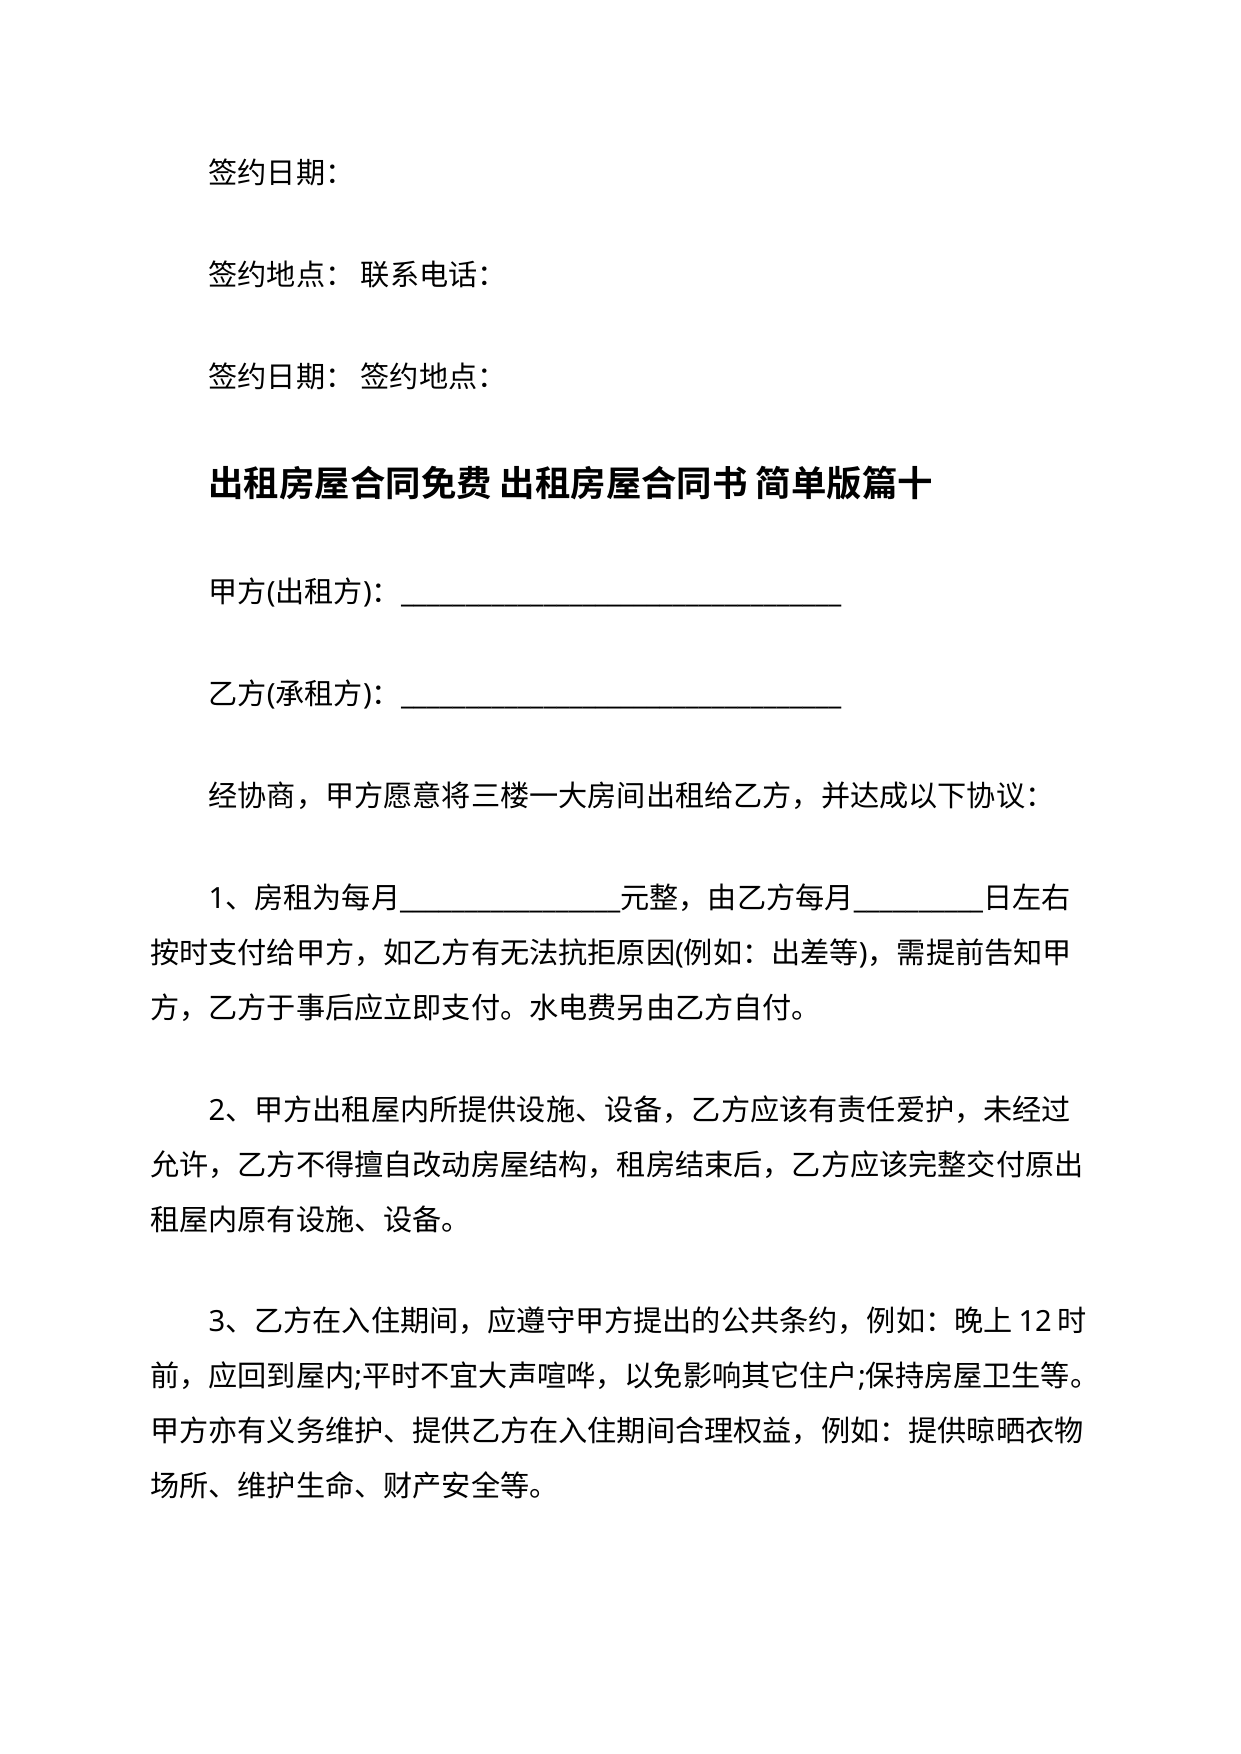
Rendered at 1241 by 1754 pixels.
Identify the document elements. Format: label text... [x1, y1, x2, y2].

text 签约日期： 签约地点： [150, 353, 1090, 396]
text 2、甲方出租屋内所提供设施、设备，乙方应该有责任爱护，未经过允许，乙方不得擅自改动房屋结构，租房结束后，乙方应该完整交付原出租屋内原有设施、设备。 [150, 1086, 1090, 1238]
text 签约日期： [150, 150, 1090, 192]
text 1、房租为每月_________________元整，由乙方每月__________日左右按时支付给甲方，如乙方有无法抗拒原因(例如：出差等)，需提前告知甲方，乙方于事后应立即支付。水电费另由乙方自付。 [150, 874, 1090, 1027]
text 出租房屋合同免费 出租房屋合同书 简单版篇十 [150, 455, 1090, 507]
text 3、乙方在入住期间，应遵守甲方提出的公共条约，例如：晚上12时前，应回到屋内;平时不宜大声喧哗，以免影响其它住户;保持房屋卫生等。甲方亦有义务维护、提供乙方在入住期间合理权益，例如：提供晾晒衣物场所、维护生命、财产安全等。 [150, 1298, 1090, 1505]
text 签约地点： 联系电话： [150, 252, 1090, 294]
text 乙方(承租方)：__________________________________ [150, 671, 1090, 713]
text 经协商，甲方愿意将三楼一大房间出租给乙方，并达成以下协议： [150, 773, 1090, 815]
text 甲方(出租方)：__________________________________ [150, 569, 1090, 611]
